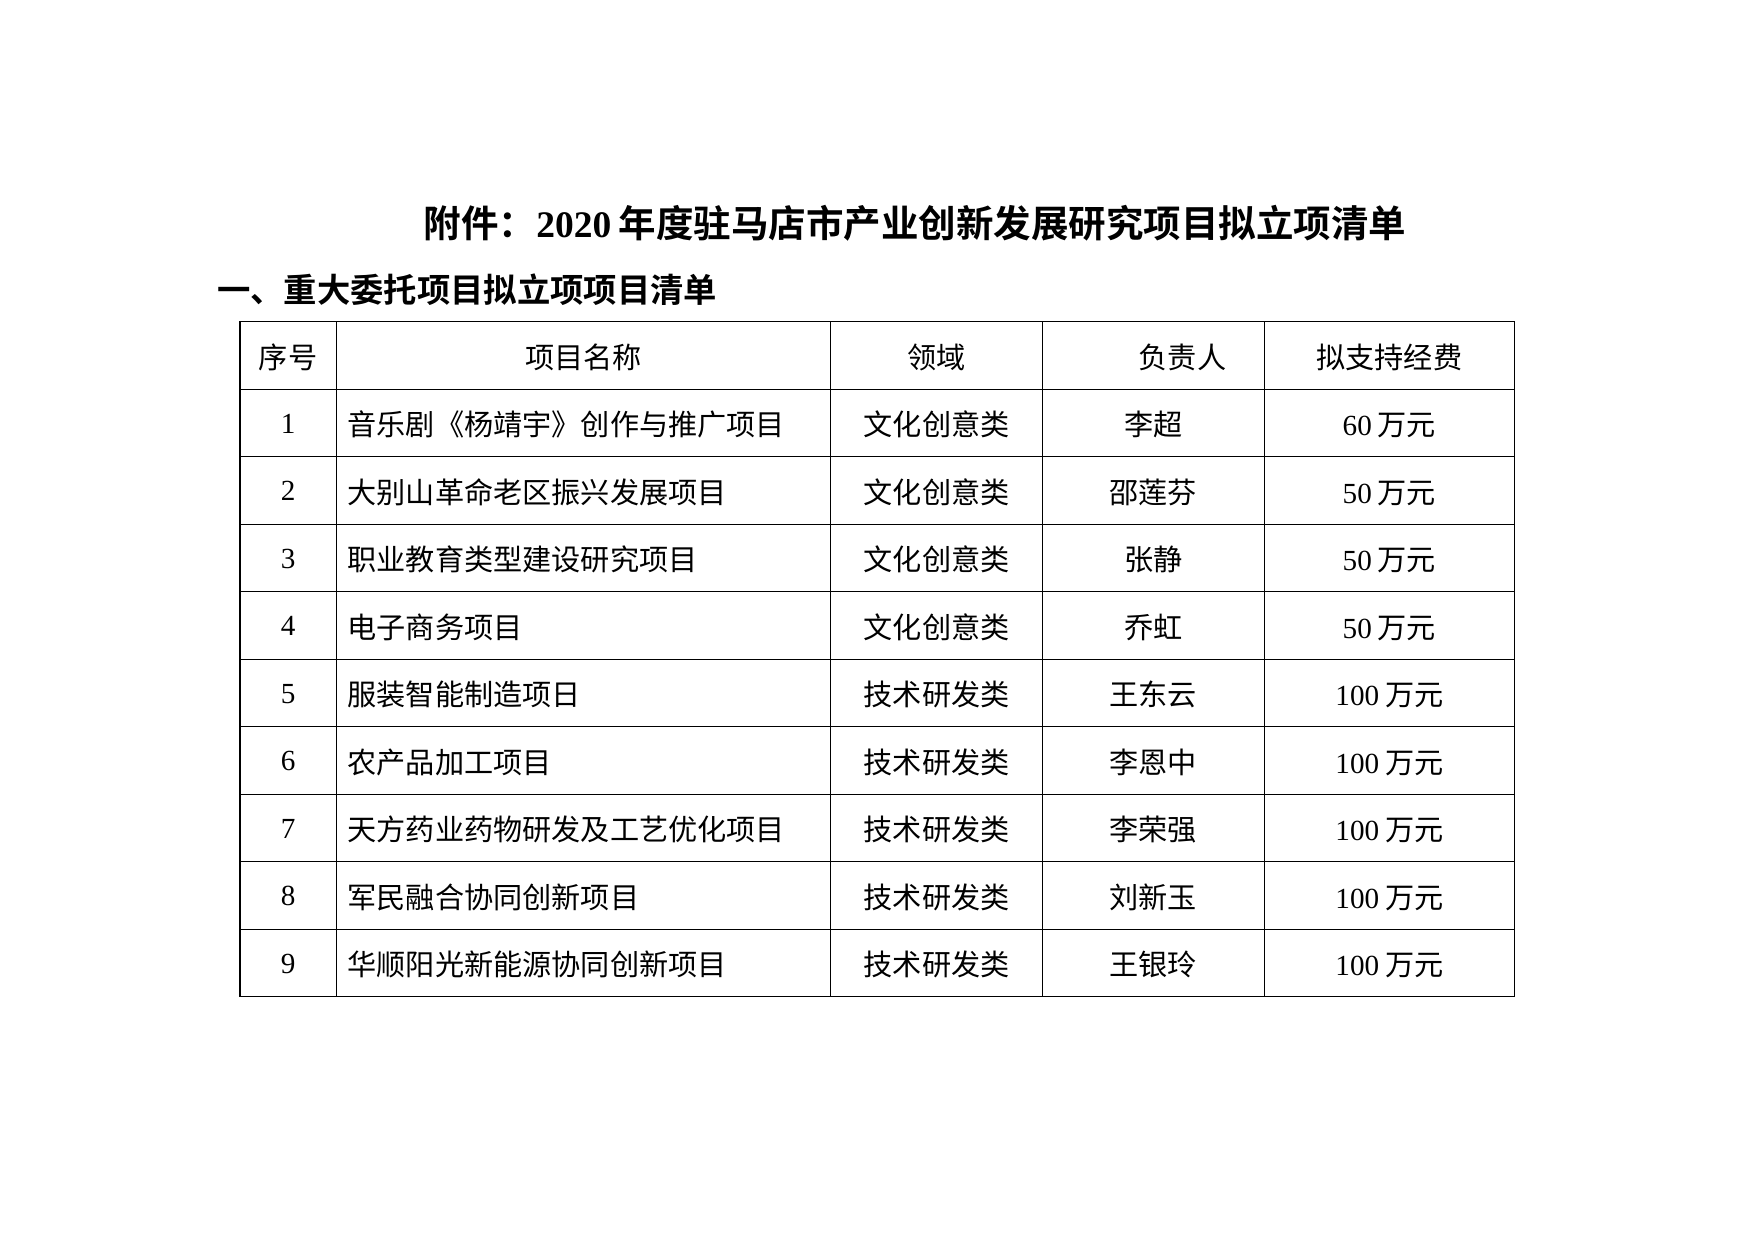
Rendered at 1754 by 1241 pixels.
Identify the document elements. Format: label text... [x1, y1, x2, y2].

table_cell 王银玲 [1043, 930, 1264, 996]
table_cell 技术研发类 [831, 795, 1042, 861]
table_cell 50万元 [1265, 457, 1514, 523]
table_cell 服装智能制造项日 [337, 660, 830, 726]
table_cell 5 [241, 660, 336, 726]
table_cell 100万元 [1265, 930, 1514, 996]
table_cell 8 [241, 862, 336, 928]
table_cell 9 [241, 930, 336, 996]
table_cell 技术研发类 [831, 862, 1042, 928]
table_header 项目名称 [337, 322, 830, 388]
table_cell 王东云 [1043, 660, 1264, 726]
table_cell 大别山革命老区振兴发展项目 [337, 457, 830, 523]
table_cell 职业教育类型建设研究项目 [337, 525, 830, 591]
table_cell 天方药业药物研发及工艺优化项目 [337, 795, 830, 861]
table_cell 李超 [1043, 390, 1264, 456]
table_cell 技术研发类 [831, 660, 1042, 726]
table_header 拟支持经费 [1265, 322, 1514, 388]
table_cell 文化创意类 [831, 592, 1042, 658]
table_cell 农产品加工项目 [337, 727, 830, 793]
text 附件：2020年度驻马店市产业创新发展研究项目拟立项清单 [150, 188, 1604, 254]
table_cell 50万元 [1265, 592, 1514, 658]
table_cell 7 [241, 795, 336, 861]
table_cell 华顺阳光新能源协同创新项目 [337, 930, 830, 996]
table_cell 1 [241, 390, 336, 456]
text 一、重大委托项目拟立项项目清单 [150, 254, 1604, 321]
table_cell 军民融合协同创新项目 [337, 862, 830, 928]
table_cell 50万元 [1265, 525, 1514, 591]
table_header 负责人 [1043, 322, 1264, 388]
table_cell 音乐剧《杨靖宇》创作与推广项目 [337, 390, 830, 456]
table_cell 张静 [1043, 525, 1264, 591]
table_cell 6 [241, 727, 336, 793]
table_cell 100万元 [1265, 862, 1514, 928]
table_cell 技术研发类 [831, 727, 1042, 793]
table_header 领域 [831, 322, 1042, 388]
table_cell 电子商务项目 [337, 592, 830, 658]
table_cell 技术研发类 [831, 930, 1042, 996]
table_cell 邵莲芬 [1043, 457, 1264, 523]
table_cell 文化创意类 [831, 390, 1042, 456]
table_cell 李恩中 [1043, 727, 1264, 793]
table_cell 100万元 [1265, 795, 1514, 861]
table_cell 100万元 [1265, 727, 1514, 793]
table_cell 刘新玉 [1043, 862, 1264, 928]
table_cell 文化创意类 [831, 525, 1042, 591]
table_cell 2 [241, 457, 336, 523]
table_cell 李荣强 [1043, 795, 1264, 861]
table_cell 乔虹 [1043, 592, 1264, 658]
table_cell 100万元 [1265, 660, 1514, 726]
table_cell 60万元 [1265, 390, 1514, 456]
table_cell 文化创意类 [831, 457, 1042, 523]
table_cell 3 [241, 525, 336, 591]
table_header 序号 [241, 322, 336, 388]
table_cell 4 [241, 592, 336, 658]
